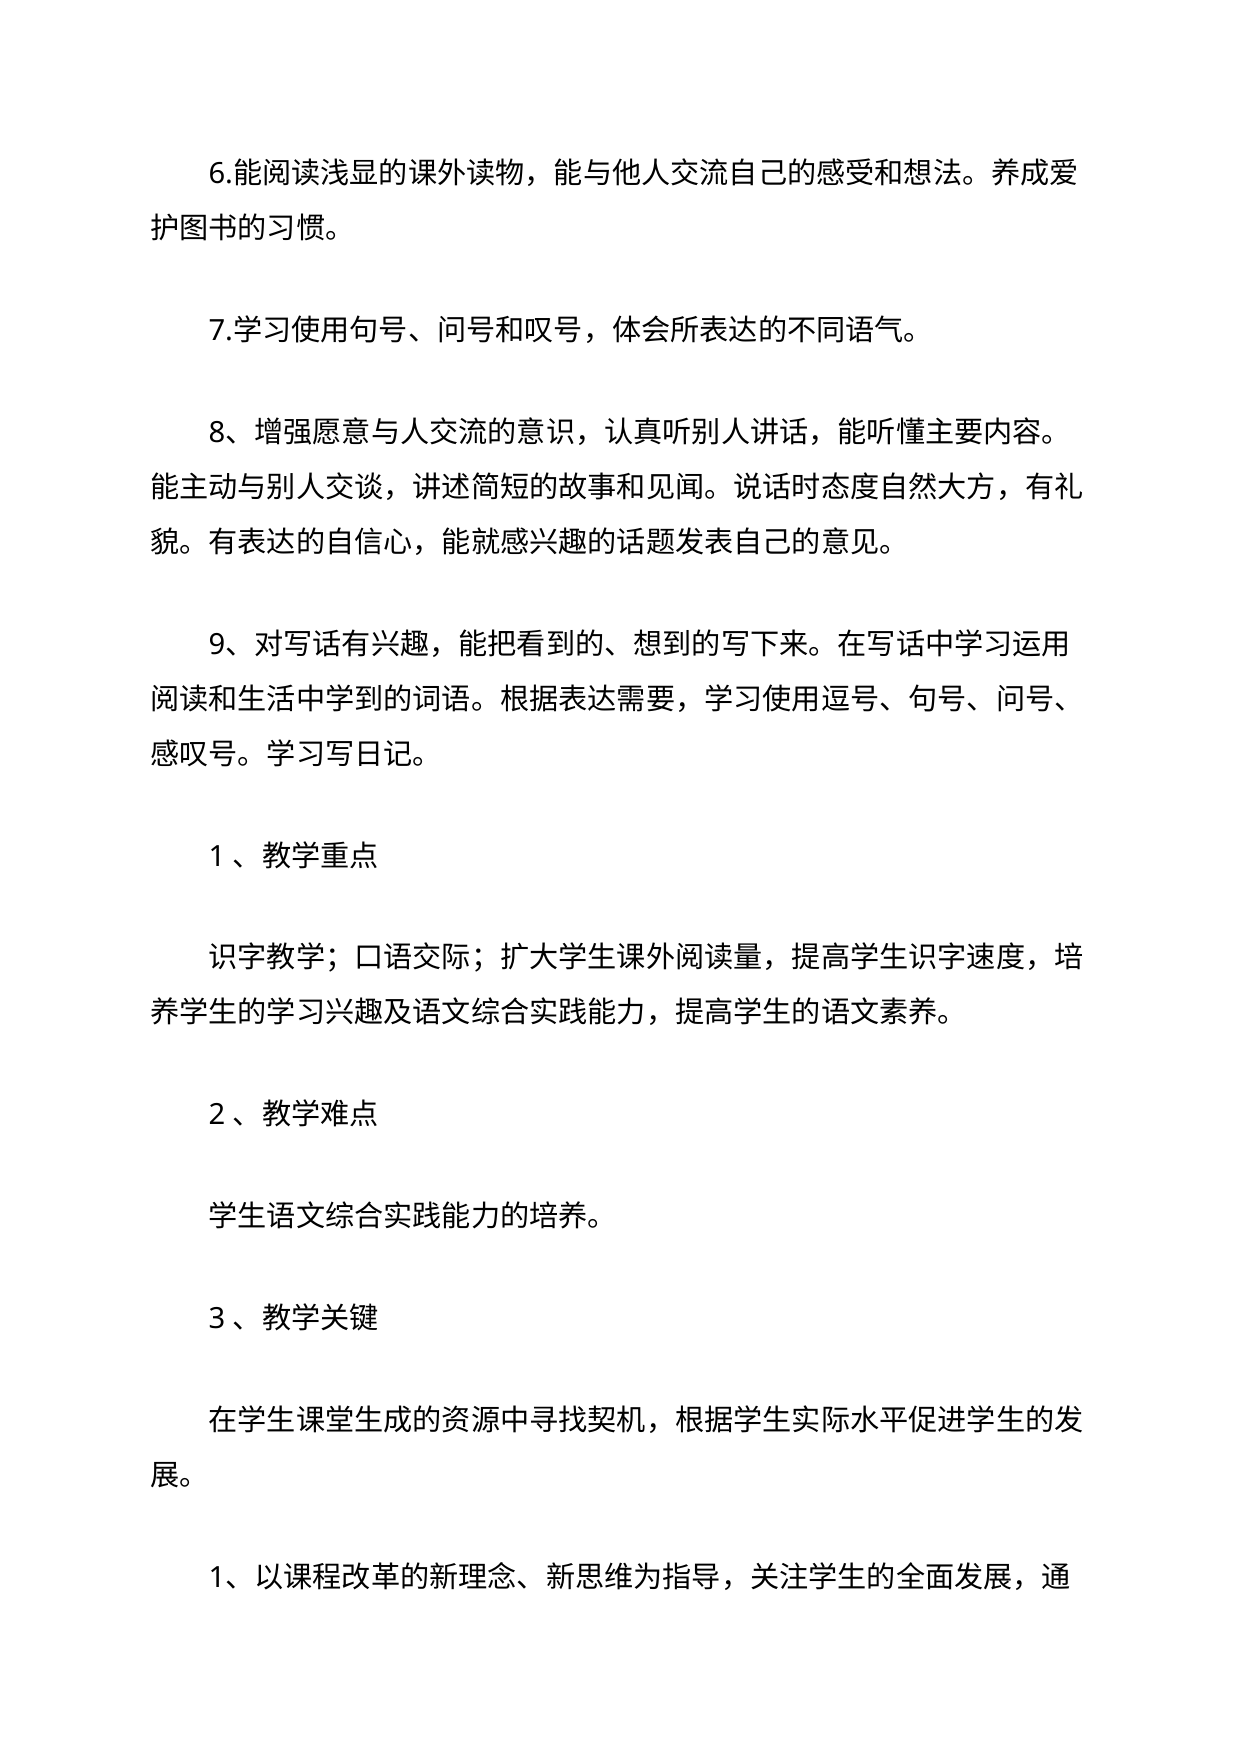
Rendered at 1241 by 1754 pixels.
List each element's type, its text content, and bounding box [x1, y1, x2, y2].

text 7.学习使用句号、问号和叹号，体会所表达的不同语气。 [150, 307, 1090, 349]
text 6.能阅读浅显的课外读物，能与他人交流自己的感受和想法。养成爱护图书的习惯。 [150, 150, 1090, 247]
text 学生语文综合实践能力的培养。 [150, 1193, 1090, 1235]
text 3 、教学关键 [150, 1294, 1090, 1337]
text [150, 1553, 1090, 1596]
text 9、对写话有兴趣，能把看到的、想到的写下来。在写话中学习运用阅读和生活中学到的词语。根据表达需要，学习使用逗号、句号、问号、感叹号。学习写日记。 [150, 620, 1090, 773]
text 8、增强愿意与人交流的意识，认真听别人讲话，能听懂主要内容。能主动与别人交谈，讲述简短的故事和见闻。说话时态度自然大方，有礼貌。有表达的自信心，能就感兴趣的话题发表自己的意见。 [150, 409, 1090, 561]
text 识字教学；口语交际；扩大学生课外阅读量，提高学生识字速度，培养学生的学习兴趣及语文综合实践能力，提高学生的语文素养。 [150, 934, 1090, 1031]
text 1 、教学重点 [150, 832, 1090, 874]
text 2 、教学难点 [150, 1091, 1090, 1133]
text 在学生课堂生成的资源中寻找契机，根据学生实际水平促进学生的发展。 [150, 1396, 1090, 1494]
